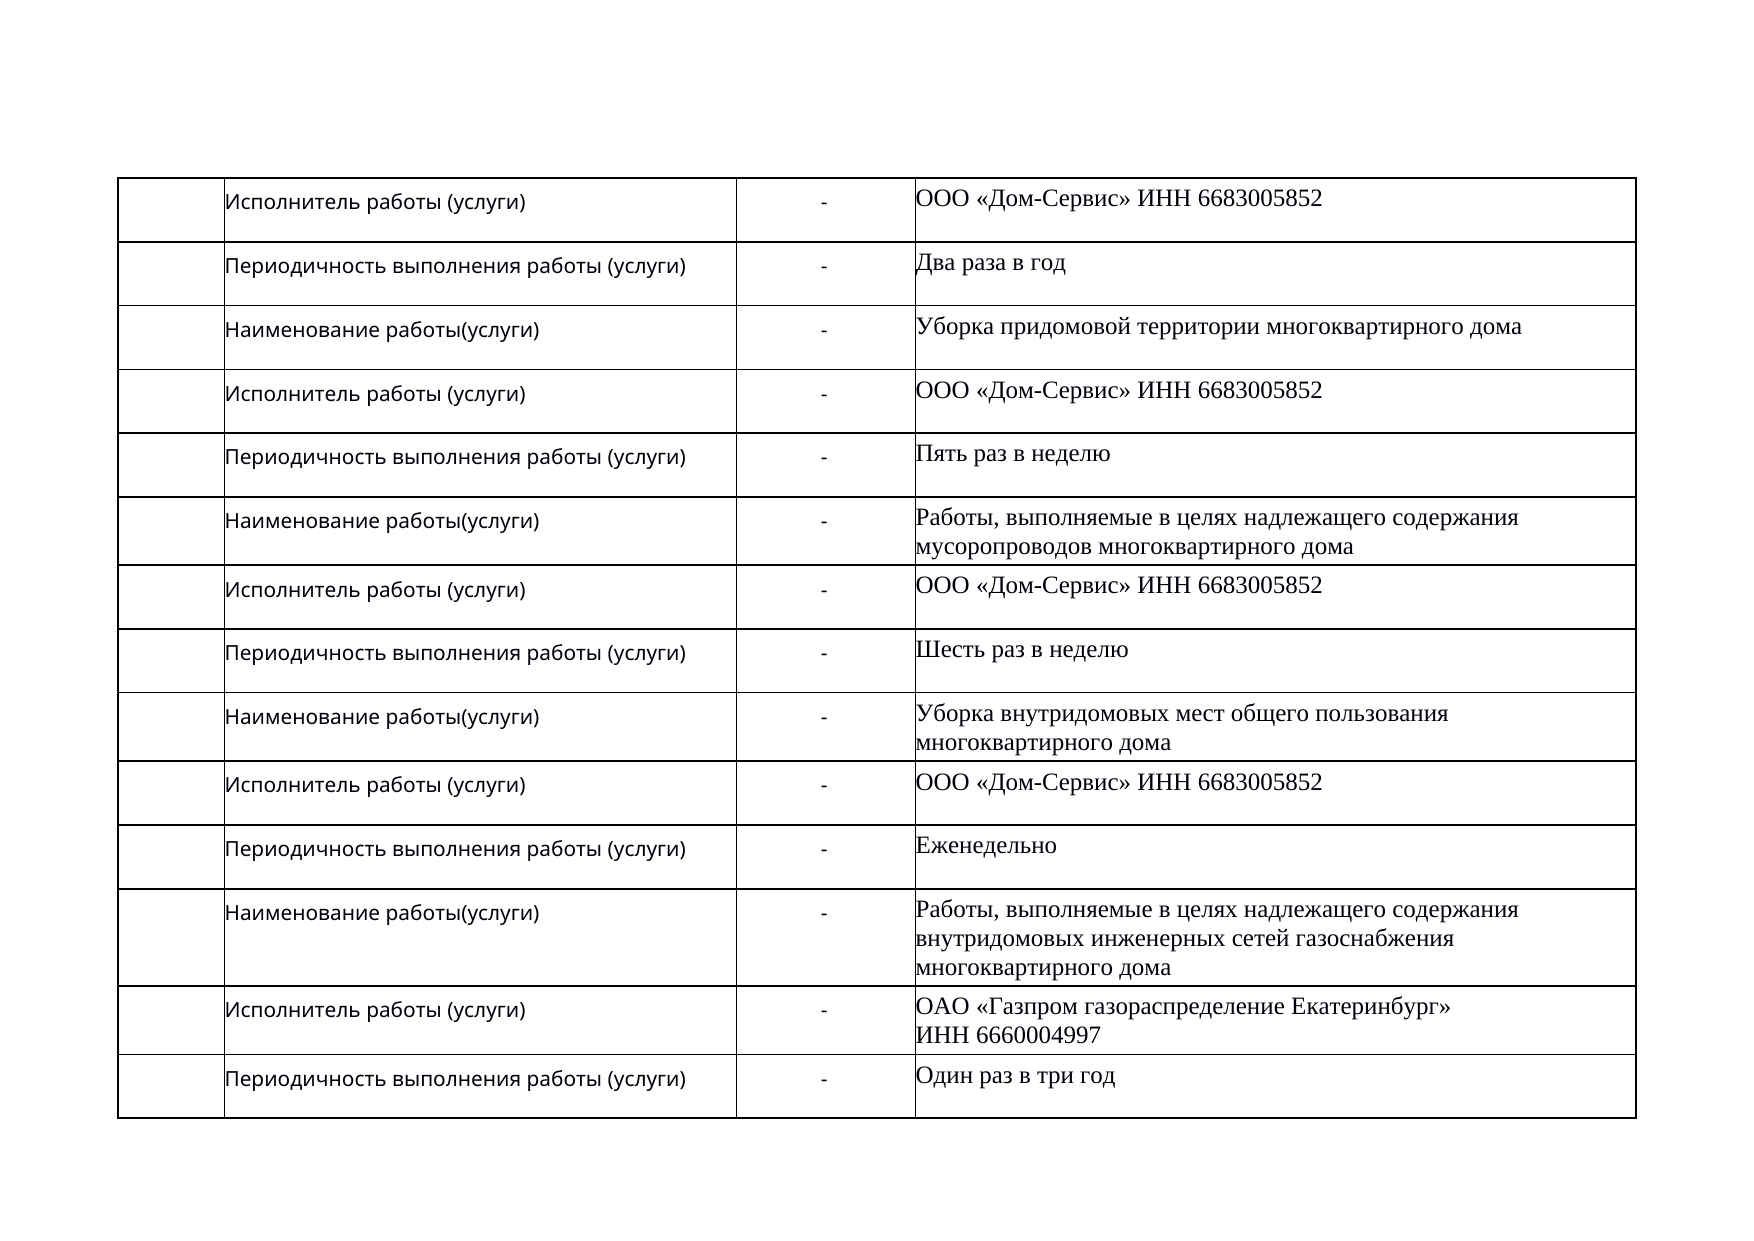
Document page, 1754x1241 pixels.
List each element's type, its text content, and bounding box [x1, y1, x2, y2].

table_cell Исполнитель работы (услуги) [225, 179, 736, 241]
table_cell Периодичность выполнения работы (услуги) [225, 434, 736, 496]
table_cell [119, 890, 224, 985]
table_cell [119, 566, 224, 628]
table_cell Работы, выполняемые в целях надлежащего содержания внутридомовых инженерных сетей газоснабжения многоквартирного дома [916, 890, 1635, 985]
table_cell Пять раз в неделю [916, 434, 1635, 496]
table_cell Два раза в год [916, 243, 1635, 305]
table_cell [225, 243, 736, 305]
table_cell - [737, 762, 915, 824]
table_cell Наименование работы(услуги) [225, 306, 736, 368]
table_cell Периодичность выполнения работы (услуги) [225, 630, 736, 692]
table_cell [119, 498, 224, 564]
table_cell [119, 762, 224, 824]
table_cell Исполнитель работы (услуги) [225, 566, 736, 628]
table_cell [119, 826, 224, 888]
table_cell ООО «Дом-Сервис» ИНН 6683005852 [916, 762, 1635, 824]
table_cell Исполнитель работы (услуги) [225, 762, 736, 824]
table_cell [119, 370, 224, 432]
table_cell Еженедельно [916, 826, 1635, 888]
table_cell ООО «Дом-Сервис» ИНН 6683005852 [916, 179, 1635, 241]
table_cell - [737, 498, 915, 564]
table_cell [119, 630, 224, 692]
table_cell - [737, 243, 915, 305]
table_cell Работы, выполняемые в целях надлежащего содержания мусоропроводов многоквартирного дома [916, 498, 1635, 564]
table_cell [119, 306, 224, 368]
table_cell - [737, 370, 915, 432]
table_cell Уборка внутридомовых мест общего пользования многоквартирного дома [916, 693, 1635, 760]
table_cell Наименование работы(услуги) [225, 693, 736, 760]
table_cell [119, 693, 224, 760]
table_cell - [737, 1055, 915, 1117]
table_cell Исполнитель работы (услуги) [225, 370, 736, 432]
table_cell ООО «Дом-Сервис» ИНН 6683005852 [916, 370, 1635, 432]
table_cell Периодичность выполнения работы (услуги) [225, 826, 736, 888]
table_cell [119, 179, 224, 241]
table_cell Исполнитель работы (услуги) [225, 987, 736, 1053]
table_cell [119, 243, 224, 305]
table_cell - [737, 987, 915, 1053]
table_cell Один раз в три год [916, 1055, 1635, 1117]
table_cell - [737, 826, 915, 888]
table_cell Шесть раз в неделю [916, 630, 1635, 692]
table_cell Наименование работы(услуги) [225, 498, 736, 564]
table_cell Наименование работы(услуги) [225, 890, 736, 985]
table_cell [225, 1055, 736, 1117]
table_cell [119, 434, 224, 496]
table_cell ОАО «Газпром газораспределение Екатеринбург» ИНН 6660004997 [916, 987, 1635, 1053]
table_cell [119, 1055, 224, 1117]
table_cell - [737, 630, 915, 692]
table_cell - [737, 434, 915, 496]
table_cell - [737, 306, 915, 368]
table_cell - [737, 566, 915, 628]
table_cell [119, 987, 224, 1053]
table_cell - [737, 890, 915, 985]
table_cell - [737, 179, 915, 241]
table_cell - [737, 693, 915, 760]
table_cell ООО «Дом-Сервис» ИНН 6683005852 [916, 566, 1635, 628]
table_cell Уборка придомовой территории многоквартирного дома [916, 306, 1635, 368]
